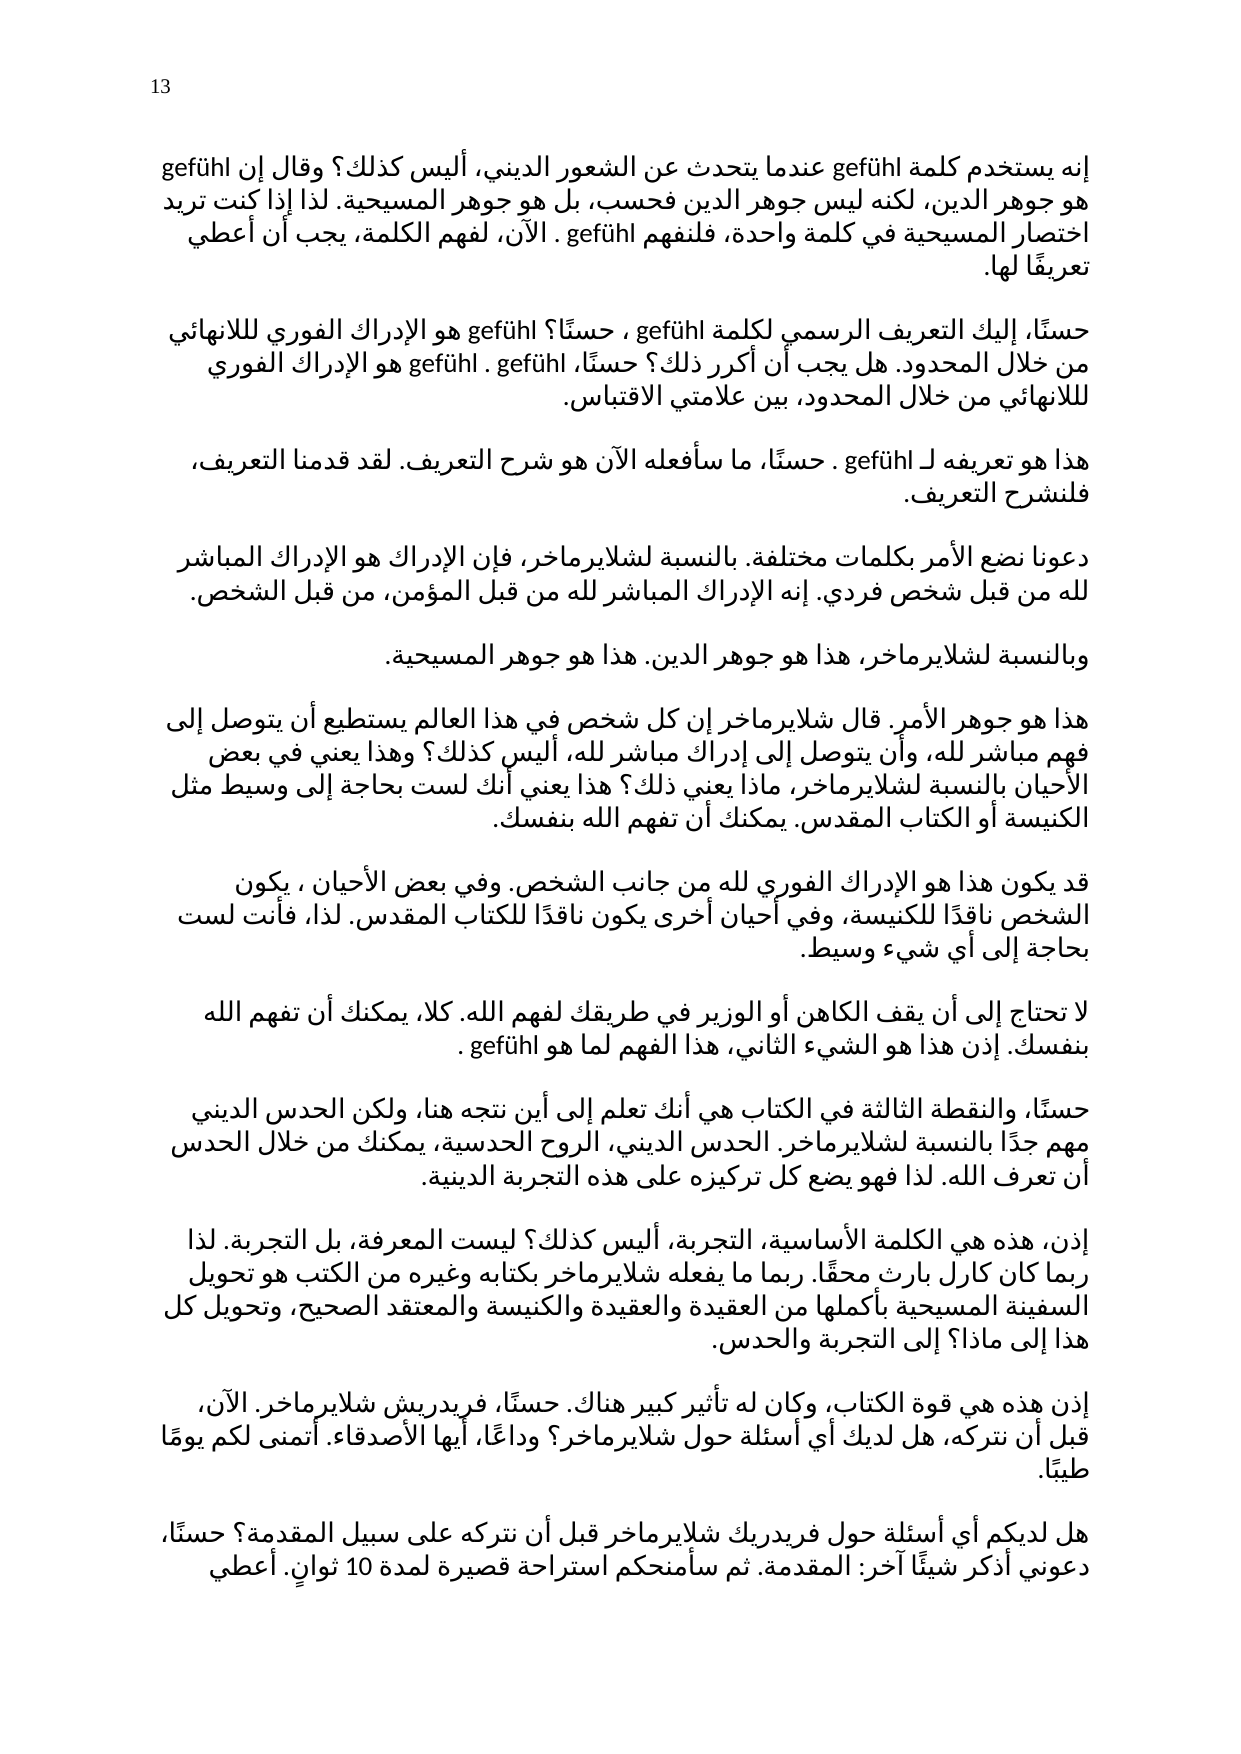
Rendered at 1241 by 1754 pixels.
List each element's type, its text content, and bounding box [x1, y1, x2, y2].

text إذن هذه هي قوة الكتاب، وكان له تأثير كبير هناك. حسنًا، فريدريش شلايرماخر. الآن، قبل أن نتركه، هل لديك أي أسئلة حول شلايرماخر؟ وداعًا، أيها الأصدقاء. أتمنى لكم يومًا طيبًا. [150, 1386, 1090, 1485]
text حسنًا، والنقطة الثالثة في الكتاب هي أنك تعلم إلى أين نتجه هنا، ولكن الحدس الديني مهم جدًا بالنسبة لشلايرماخر. الحدس الديني، الروح الحدسية، يمكنك من خلال الحدس أن تعرف الله. لذا فهو يضع كل تركيزه على هذه التجربة الدينية. [150, 1093, 1090, 1192]
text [150, 1516, 1090, 1582]
text هذا هو تعريفه لـ gefühl . حسنًا، ما سأفعله الآن هو شرح التعريف. لقد قدمنا التعريف، فلنشرح التعريف. [150, 443, 1090, 509]
text وبالنسبة لشلايرماخر، هذا هو جوهر الدين. هذا هو جوهر المسيحية. [150, 638, 1090, 671]
text دعونا نضع الأمر بكلمات مختلفة. بالنسبة لشلايرماخر، فإن الإدراك هو الإدراك المباشر لله من قبل شخص فردي. إنه الإدراك المباشر لله من قبل المؤمن، من قبل الشخص. [150, 541, 1090, 607]
text إنه يستخدم كلمة gefühl عندما يتحدث عن الشعور الديني، أليس كذلك؟ وقال إن gefühl هو جوهر الدين، لكنه ليس جوهر الدين فحسب، بل هو جوهر المسيحية. لذا إذا كنت تريد اختصار المسيحية في كلمة واحدة، فلنفهم gefühl . الآن، لفهم الكلمة، يجب أن أعطي تعريفًا لها. [150, 150, 1090, 282]
text حسنًا، إليك التعريف الرسمي لكلمة gefühl ، حسنًا؟ gefühl هو الإدراك الفوري لللانهائي من خلال المحدود. هل يجب أن أكرر ذلك؟ حسنًا، gefühl . gefühl هو الإدراك الفوري لللانهائي من خلال المحدود، بين علامتي الاقتباس. [150, 313, 1090, 412]
text لا تحتاج إلى أن يقف الكاهن أو الوزير في طريقك لفهم الله. كلا، يمكنك أن تفهم الله بنفسك. إذن هذا هو الشيء الثاني، هذا الفهم لما هو gefühl . [150, 995, 1090, 1061]
text إذن، هذه هي الكلمة الأساسية، التجربة، أليس كذلك؟ ليست المعرفة، بل التجربة. لذا ربما كان كارل بارث محقًا. ربما ما يفعله شلايرماخر بكتابه وغيره من الكتب هو تحويل السفينة المسيحية بأكملها من العقيدة والعقيدة والكنيسة والمعتقد الصحيح، وتحويل كل هذا إلى ماذا؟ إلى التجربة والحدس. [150, 1223, 1090, 1355]
text هذا هو جوهر الأمر. قال شلايرماخر إن كل شخص في هذا العالم يستطيع أن يتوصل إلى فهم مباشر لله، وأن يتوصل إلى إدراك مباشر لله، أليس كذلك؟ وهذا يعني في بعض الأحيان بالنسبة لشلايرماخر، ماذا يعني ذلك؟ هذا يعني أنك لست بحاجة إلى وسيط مثل الكنيسة أو الكتاب المقدس. يمكنك أن تفهم الله بنفسك. [150, 702, 1090, 834]
text قد يكون هذا هو الإدراك الفوري لله من جانب الشخص. وفي بعض الأحيان ، يكون الشخص ناقدًا للكنيسة، وفي أحيان أخرى يكون ناقدًا للكتاب المقدس. لذا، فأنت لست بحاجة إلى أي شيء وسيط. [150, 865, 1090, 964]
